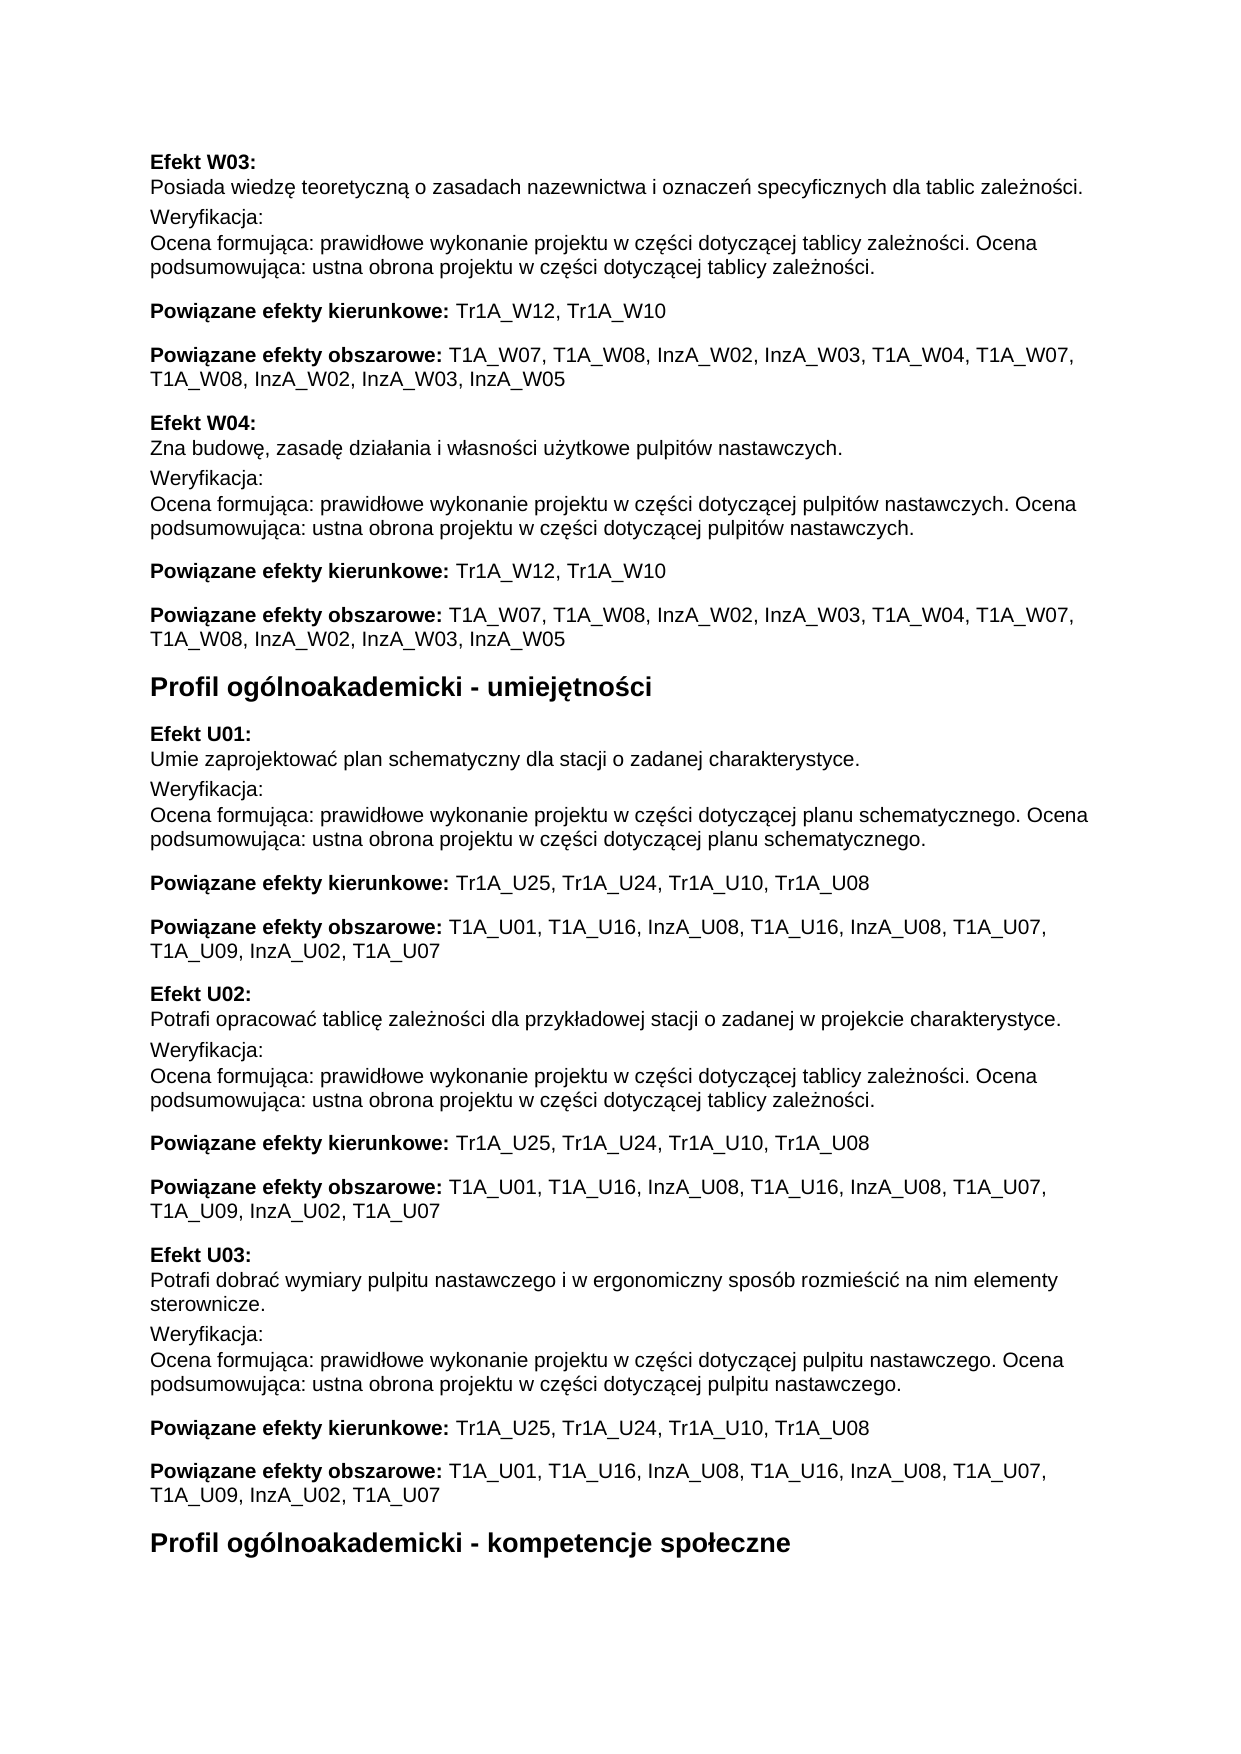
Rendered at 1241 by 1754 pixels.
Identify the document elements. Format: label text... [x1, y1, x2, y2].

text Ocena formująca: prawidłowe wykonanie projektu w części dotyczącej tablicy zależności. Ocena podsumowująca: ustna obrona projektu w części dotyczącej tablicy zależności. [150, 1063, 1090, 1111]
text Efekt W03: [150, 150, 1090, 174]
text Ocena formująca: prawidłowe wykonanie projektu w części dotyczącej tablicy zależności. Ocena podsumowująca: ustna obrona projektu w części dotyczącej tablicy zależności. [150, 231, 1090, 279]
text Powiązane efekty kierunkowe: Tr1A_W12, Tr1A_W10 [150, 299, 1090, 323]
text Ocena formująca: prawidłowe wykonanie projektu w części dotyczącej pulpitu nastawczego. Ocena podsumowująca: ustna obrona projektu w części dotyczącej pulpitu nastawczego. [150, 1348, 1090, 1396]
text Efekt U01: [150, 722, 1090, 746]
text Powiązane efekty obszarowe: T1A_W07, T1A_W08, InzA_W02, InzA_W03, T1A_W04, T1A_W07, T1A_W08, InzA_W02, InzA_W03, InzA_W05 [150, 603, 1090, 651]
text Powiązane efekty kierunkowe: Tr1A_U25, Tr1A_U24, Tr1A_U10, Tr1A_U08 [150, 1131, 1090, 1155]
text Weryfikacja: [150, 1322, 1090, 1346]
subtitle Profil ogólnoakademicki - kompetencje społeczne [150, 1527, 1090, 1558]
text Efekt U02: [150, 982, 1090, 1006]
text Ocena formująca: prawidłowe wykonanie projektu w części dotyczącej planu schematycznego. Ocena podsumowująca: ustna obrona projektu w części dotyczącej planu schematycznego. [150, 803, 1090, 851]
text Powiązane efekty obszarowe: T1A_U01, T1A_U16, InzA_U08, T1A_U16, InzA_U08, T1A_U07, T1A_U09, InzA_U02, T1A_U07 [150, 1459, 1090, 1507]
text Powiązane efekty kierunkowe: Tr1A_U25, Tr1A_U24, Tr1A_U10, Tr1A_U08 [150, 1416, 1090, 1439]
text Umie zaprojektować plan schematyczny dla stacji o zadanej charakterystyce. [150, 747, 1090, 771]
text Zna budowę, zasadę działania i własności użytkowe pulpitów nastawczych. [150, 435, 1090, 459]
text Weryfikacja: [150, 466, 1090, 489]
text Weryfikacja: [150, 777, 1090, 801]
text Potrafi dobrać wymiary pulpitu nastawczego i w ergonomiczny sposób rozmieścić na nim elementy sterownicze. [150, 1268, 1090, 1316]
text Potrafi opracować tablicę zależności dla przykładowej stacji o zadanej w projekcie charakterystyce. [150, 1007, 1090, 1031]
text Powiązane efekty obszarowe: T1A_U01, T1A_U16, InzA_U08, T1A_U16, InzA_U08, T1A_U07, T1A_U09, InzA_U02, T1A_U07 [150, 914, 1090, 962]
text Powiązane efekty kierunkowe: Tr1A_W12, Tr1A_W10 [150, 559, 1090, 583]
text Powiązane efekty kierunkowe: Tr1A_U25, Tr1A_U24, Tr1A_U10, Tr1A_U08 [150, 871, 1090, 895]
text Weryfikacja: [150, 1037, 1090, 1061]
text Weryfikacja: [150, 205, 1090, 229]
subtitle Profil ogólnoakademicki - umiejętności [150, 671, 1090, 702]
text Powiązane efekty obszarowe: T1A_W07, T1A_W08, InzA_W02, InzA_W03, T1A_W04, T1A_W07, T1A_W08, InzA_W02, InzA_W03, InzA_W05 [150, 343, 1090, 391]
text Efekt W04: [150, 410, 1090, 434]
text Ocena formująca: prawidłowe wykonanie projektu w części dotyczącej pulpitów nastawczych. Ocena podsumowująca: ustna obrona projektu w części dotyczącej pulpitów nastawczych. [150, 492, 1090, 539]
text Posiada wiedzę teoretyczną o zasadach nazewnictwa i oznaczeń specyficznych dla tablic zależności. [150, 175, 1090, 199]
text Efekt U03: [150, 1243, 1090, 1267]
text Powiązane efekty obszarowe: T1A_U01, T1A_U16, InzA_U08, T1A_U16, InzA_U08, T1A_U07, T1A_U09, InzA_U02, T1A_U07 [150, 1175, 1090, 1223]
